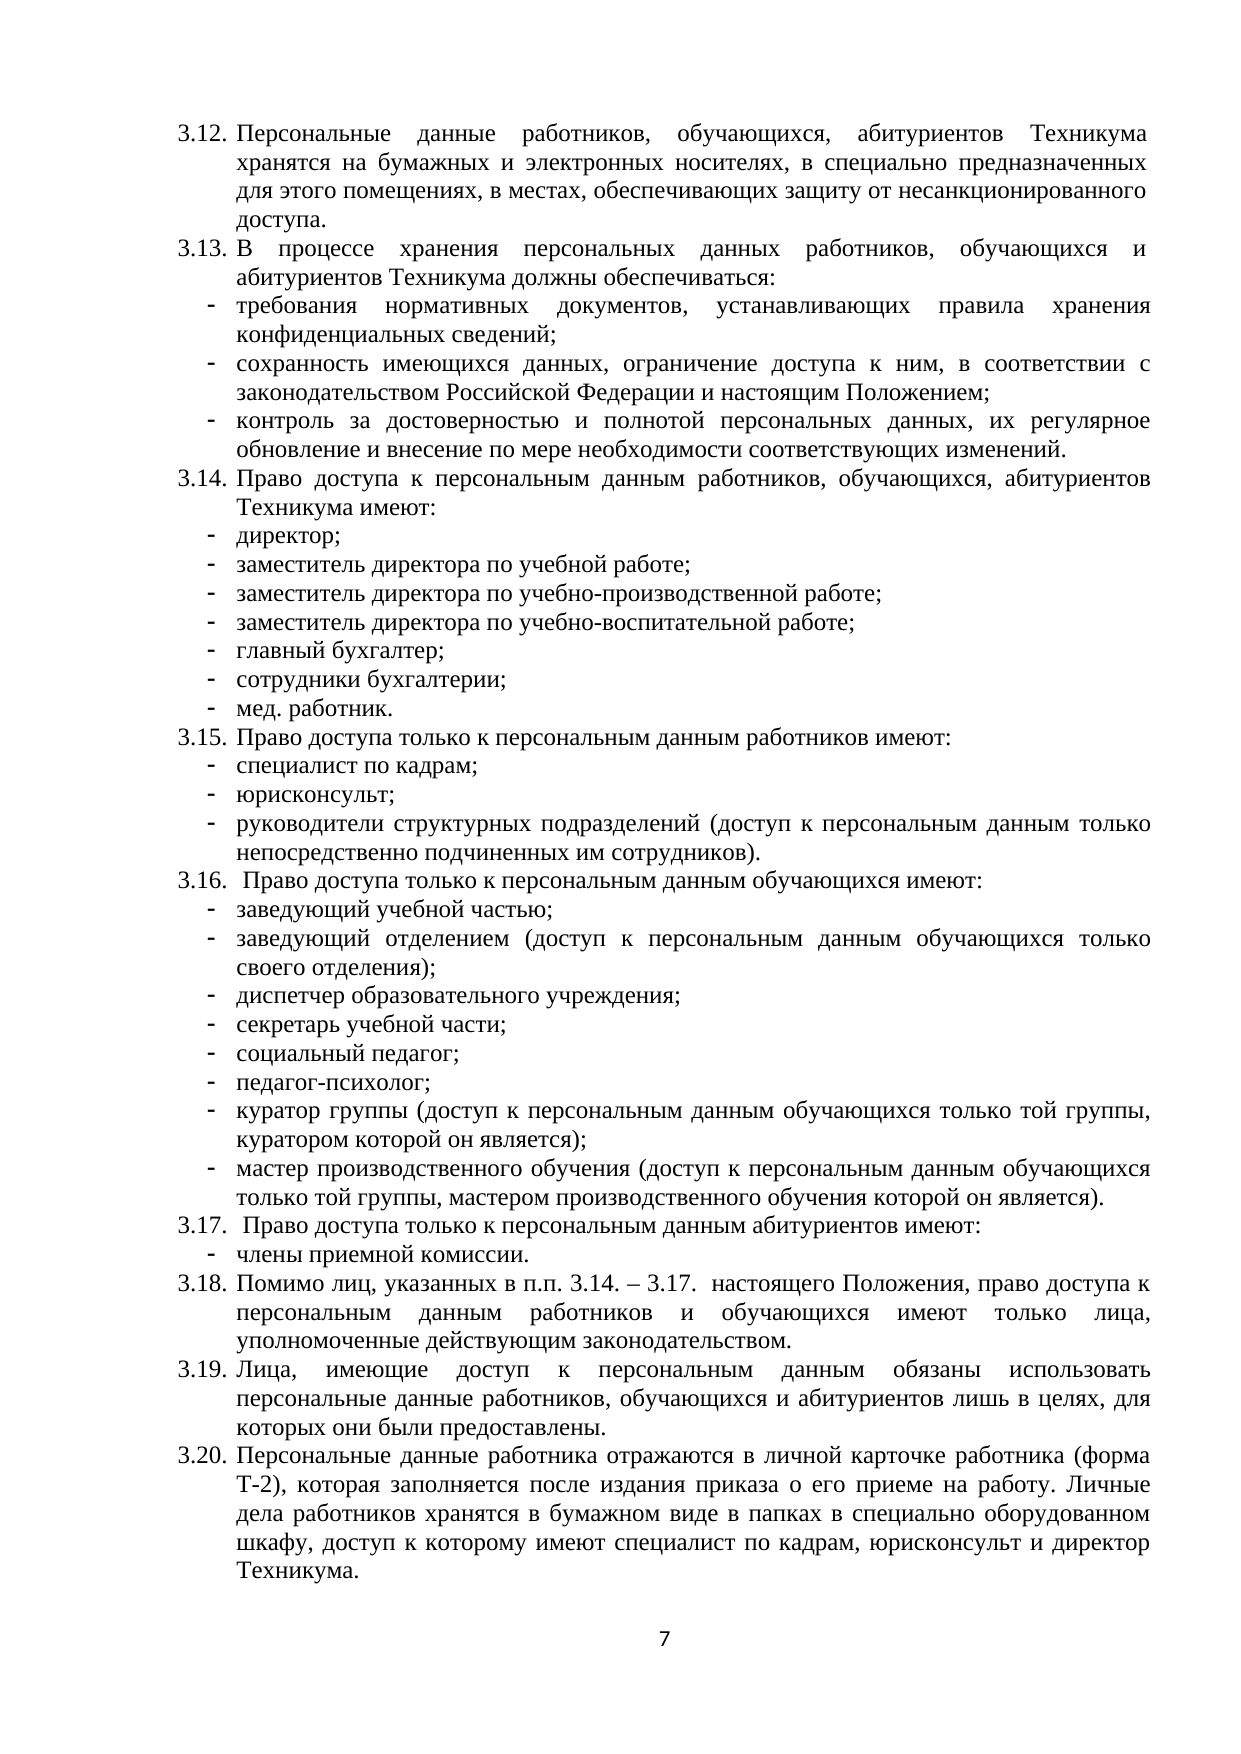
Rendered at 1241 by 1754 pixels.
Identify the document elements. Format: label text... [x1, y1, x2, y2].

list диспетчер образовательного учреждения; [207, 981, 1152, 1009]
list Право доступа только к персональным данным работников имеют: [177, 722, 1152, 751]
list Право доступа только к персональным данным обучающихся имеют: [177, 866, 1152, 894]
list Помимо лиц, указанных в п.п. 3.14. – 3.17. настоящего Положения, право доступа к персональным данным работников и обучающихся имеют только лица, уполномоченные действующим законодательством. [177, 1268, 1152, 1354]
list заведующий учебной частью; [207, 894, 1152, 923]
list члены приемной комиссии. [207, 1239, 1152, 1268]
list сохранность имеющихся данных, ограничение доступа к ним, в соответствии с законодательством Российской Федерации и настоящим Положением; [207, 348, 1152, 406]
list куратор группы (доступ к персональным данным обучающихся только той группы, куратором которой он является); [207, 1096, 1152, 1153]
list педагог-психолог; [207, 1067, 1152, 1096]
list Право доступа только к персональным данным абитуриентов имеют: [177, 1211, 1152, 1239]
list мастер производственного обучения (доступ к персональным данным обучающихся только той группы, мастером производственного обучения которой он является). [207, 1153, 1152, 1211]
list юрисконсульт; [207, 779, 1152, 808]
list директор; [207, 521, 1152, 549]
list секретарь учебной части; [207, 1009, 1152, 1038]
list требования нормативных документов, устанавливающих правила хранения конфиденциальных сведений; [207, 291, 1152, 348]
list Персональные данные работника отражаются в личной карточке работника (форма Т-2), которая заполняется после издания приказа о его приеме на работу. Личные дела работников хранятся в бумажном виде в папках в специально оборудованном шкафу, доступ к которому имеют специалист по кадрам, юрисконсульт и директор Техникума. [177, 1441, 1152, 1584]
list социальный педагог; [207, 1038, 1152, 1067]
list заместитель директора по учебно-воспитательной работе; [207, 607, 1152, 636]
list мед. работник. [207, 693, 1152, 722]
list специалист по кадрам; [207, 751, 1152, 779]
list руководители структурных подразделений (доступ к персональным данным только непосредственно подчиненных им сотрудников). [207, 808, 1152, 866]
list главный бухгалтер; [207, 636, 1152, 664]
list сотрудники бухгалтерии; [207, 664, 1152, 693]
list контроль за достоверностью и полнотой персональных данных, их регулярное обновление и внесение по мере необходимости соответствующих изменений. [207, 406, 1152, 463]
list заведующий отделением (доступ к персональным данным обучающихся только своего отделения); [207, 923, 1152, 981]
list Лица, имеющие доступ к персональным данным обязаны использовать персональные данные работников, обучающихся и абитуриентов лишь в целях, для которых они были предоставлены. [177, 1354, 1152, 1441]
list Право доступа к персональным данным работников, обучающихся, абитуриентов Техникума имеют: [177, 463, 1152, 521]
list Персональные данные работников, обучающихся, абитуриентов Техникума хранятся на бумажных и электронных носителях, в специально предназначенных для этого помещениях, в местах, обеспечивающих защиту от несанкционированного доступа. [177, 118, 1147, 233]
list заместитель директора по учебной работе; [207, 549, 1152, 578]
list заместитель директора по учебно-производственной работе; [207, 578, 1152, 607]
list В процессе хранения персональных данных работников, обучающихся и абитуриентов Техникума должны обеспечиваться: [177, 233, 1147, 291]
